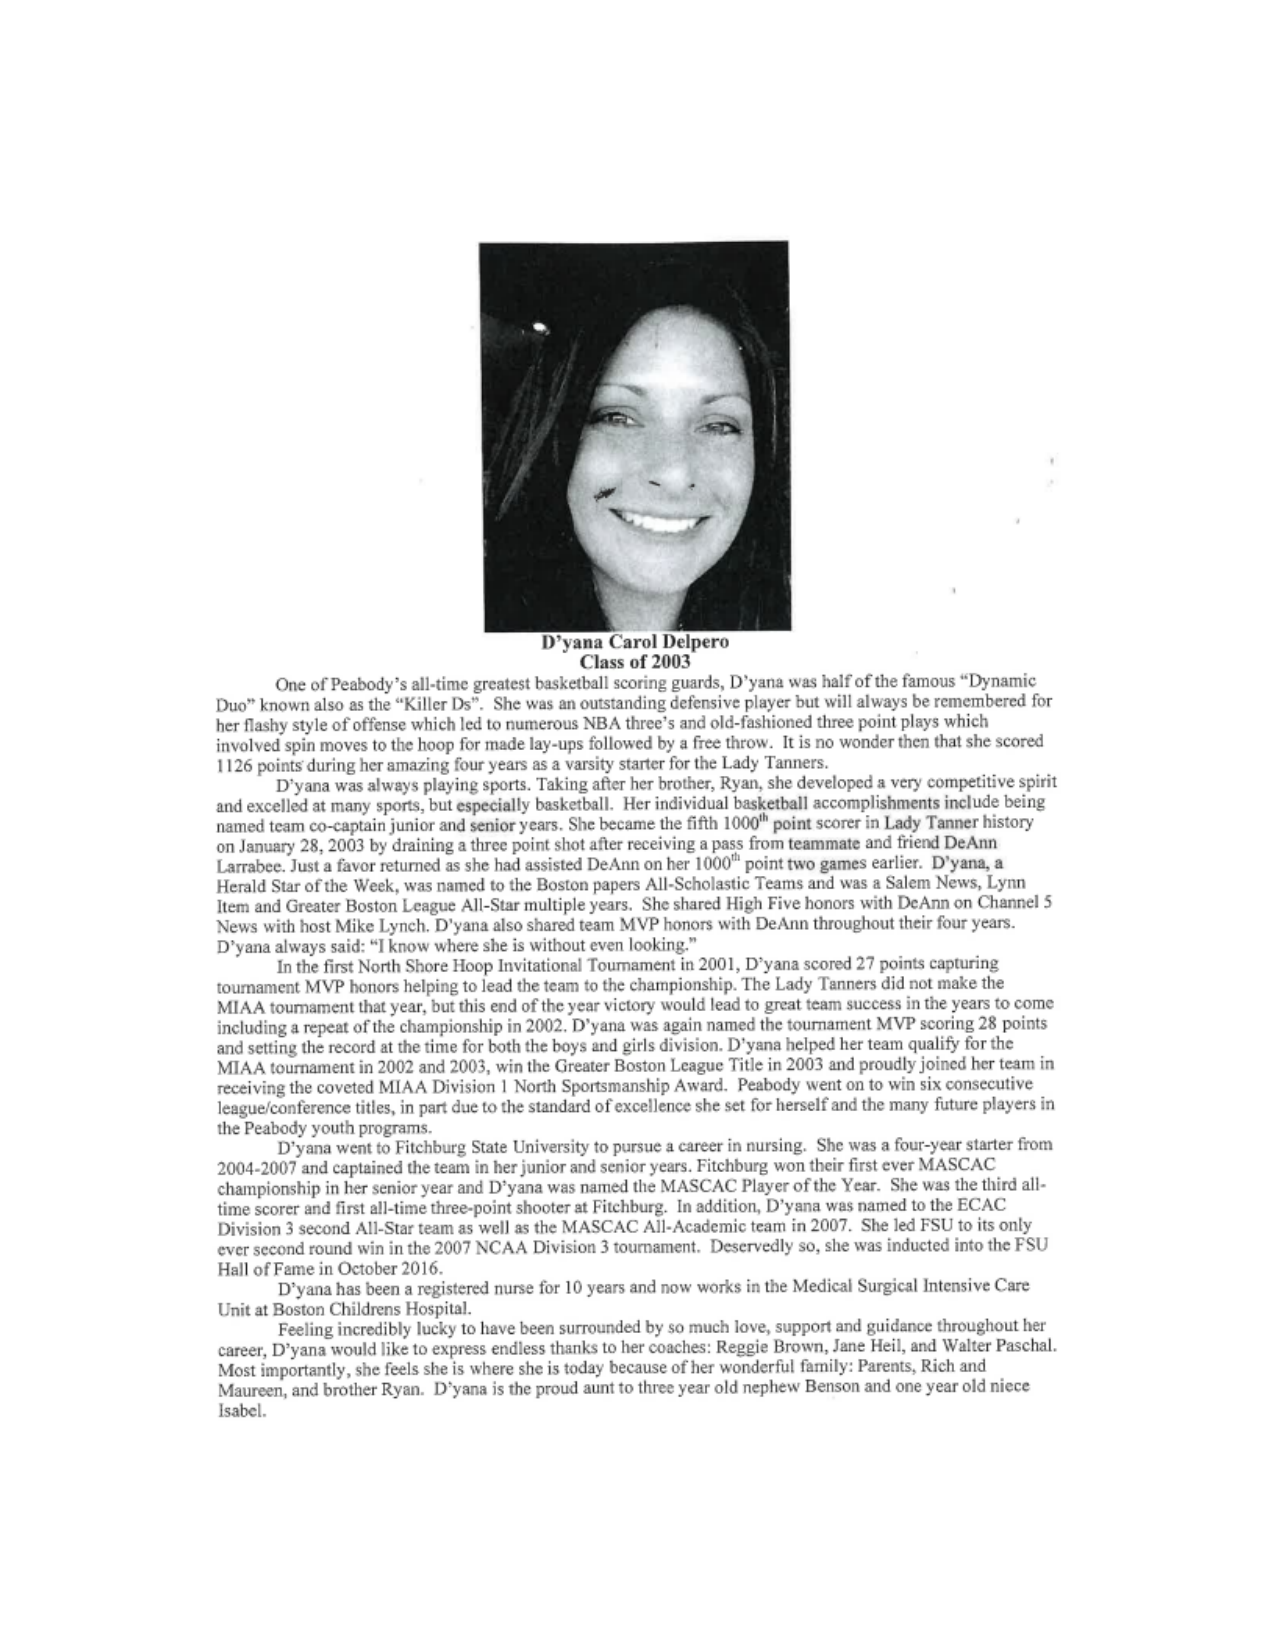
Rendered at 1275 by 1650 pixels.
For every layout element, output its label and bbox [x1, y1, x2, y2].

picture [196, 217, 1079, 1433]
